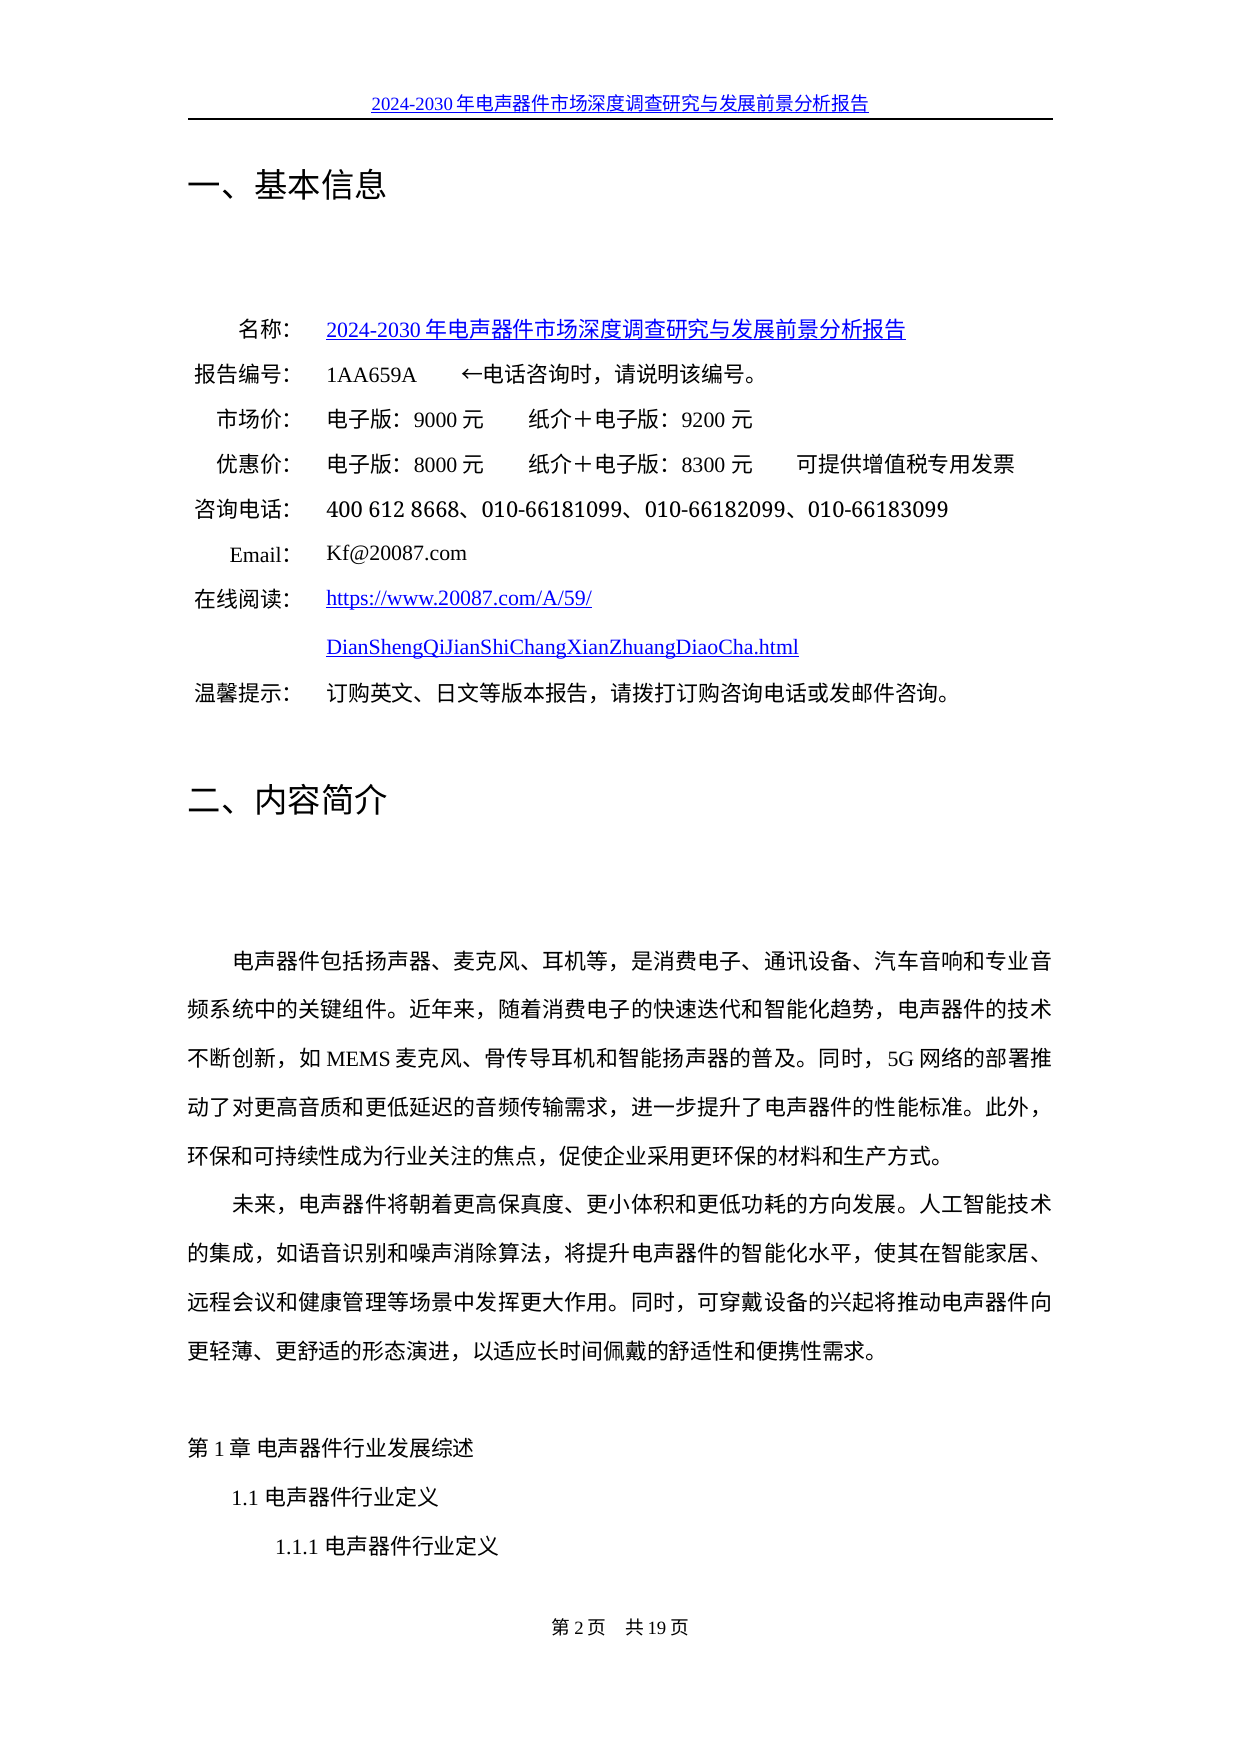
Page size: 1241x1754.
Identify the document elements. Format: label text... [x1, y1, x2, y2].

table_cell 市场价： [167, 402, 315, 447]
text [187, 943, 1053, 1561]
title 二、内容简介 [187, 766, 1053, 831]
table_cell 订购英文、日文等版本报告，请拨打订购咨询电话或发邮件咨询。 [315, 675, 1073, 720]
table_header 名称： [167, 312, 315, 357]
table_cell 咨询电话： [167, 492, 315, 537]
table_cell Email： [167, 537, 315, 582]
table_cell 报告编号： [167, 357, 315, 402]
table_cell 电子版：9000 元 纸介＋电子版：9200 元 [315, 402, 1073, 447]
table_cell 优惠价： [167, 447, 315, 492]
title 一、基本信息 [187, 150, 1053, 215]
table_cell Kf@20087.com [315, 537, 1073, 582]
table_cell 电子版：8000 元 纸介＋电子版：8300 元 可提供增值税专用发票 [315, 447, 1073, 492]
table_header 2024-2030年电声器件市场深度调查研究与发展前景分析报告 [315, 312, 1073, 357]
table_cell 400 612 8668、010-66181099、010-66182099、010-66183099 [315, 492, 1073, 537]
table_cell 1AA659A ←电话咨询时，请说明该编号。 [315, 357, 1073, 402]
table_cell 温馨提示： [167, 675, 315, 720]
table_cell 在线阅读： [167, 582, 315, 675]
table_cell [315, 582, 1073, 675]
